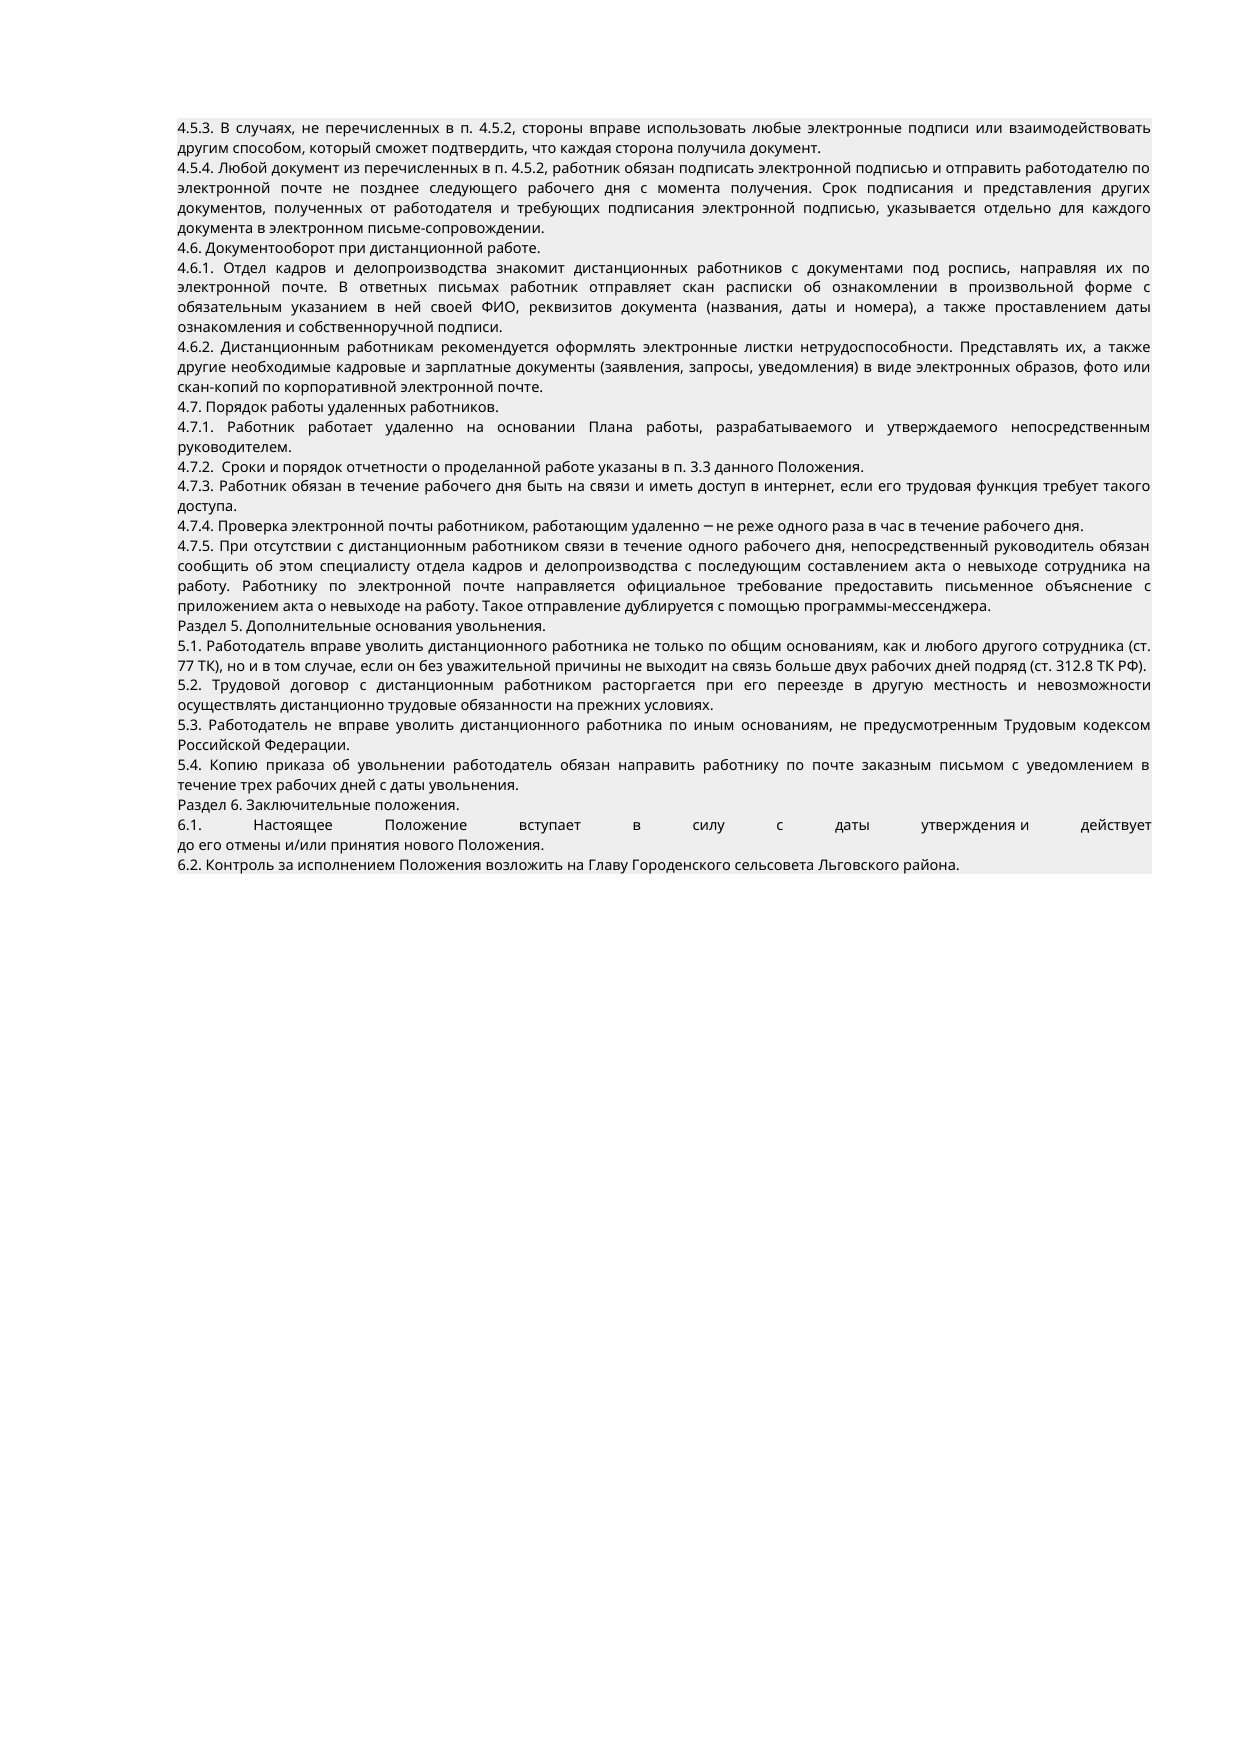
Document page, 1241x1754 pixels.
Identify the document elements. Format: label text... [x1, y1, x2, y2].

text 4.5.4. Любой документ из перечисленных в п. 4.5.2, работник обязан подписать электронной подписью и отправить работодателю по электронной почте не позднее следующего рабочего дня с момента получения. Срок подписания и представления других документов, полученных от работодателя и требующих подписания электронной подписью, указывается отдельно для каждого документа в электронном письме-сопровождении. [177, 158, 1152, 237]
text 5.4. Копию приказа об увольнении работодатель обязан направить работнику по почте заказным письмом с уведомлением в течение трех рабочих дней с даты увольнения. [177, 755, 1152, 794]
text 6.2. Контроль за исполнением Положения возложить на Главу Городенского сельсовета Льговского района. [177, 854, 1152, 874]
text 4.7.4. Проверка электронной почты работником, работающим удаленно ─ не реже одного раза в час в течение рабочего дня. [177, 516, 1152, 536]
text 5.2. Трудовой договор с дистанционным работником расторгается при его переезде в другую местность и невозможности осуществлять дистанционно трудовые обязанности на прежних условиях. [177, 675, 1152, 715]
text 4.7.1. Работник работает удаленно на основании Плана работы, разрабатываемого и утверждаемого непосредственным руководителем. [177, 417, 1152, 456]
text 4.7.2. Сроки и порядок отчетности о проделанной работе указаны в п. 3.3 данного Положения. [177, 456, 1152, 476]
text 4.7.3. Работник обязан в течение рабочего дня быть на связи и иметь доступ в интернет, если его трудовая функция требует такого доступа. [177, 476, 1152, 516]
text 4.6.1. Отдел кадров и делопроизводства знакомит дистанционных работников с документами под роспись, направляя их по электронной почте. В ответных письмах работник отправляет скан расписки об ознакомлении в произвольной форме с обязательным указанием в ней своей ФИО, реквизитов документа (названия, даты и номера), а также проставлением даты ознакомления и собственноручной подписи. [177, 257, 1152, 337]
text 4.7.5. При отсутствии с дистанционным работником связи в течение одного рабочего дня, непосредственный руководитель обязан сообщить об этом специалисту отдела кадров и делопроизводства с последующим составлением акта о невыходе сотрудника на работу. Работнику по электронной почте направляется официальное требование предоставить письменное объяснение с приложением акта о невыходе на работу. Такое отправление дублируется с помощью программы-мессенджера. [177, 536, 1152, 616]
text Раздел 6. Заключительные положения. [177, 794, 1152, 814]
text 6.1. Настоящее Положение вступает в силу с даты утверждения и действует до его отмены и/или принятия нового Положения. [177, 814, 1152, 854]
text Раздел 5. Дополнительные основания увольнения. [177, 616, 1152, 635]
text 5.1. Работодатель вправе уволить дистанционного работника не только по общим основаниям, как и любого другого сотрудника (ст. 77 ТК), но и в том случае, если он без уважительной причины не выходит на связь больше двух рабочих дней подряд (ст. 312.8 ТК РФ). [177, 635, 1152, 675]
text 5.3. Работодатель не вправе уволить дистанционного работника по иным основаниям, не предусмотренным Трудовым кодексом Российской Федерации. [177, 715, 1152, 755]
text 4.7. Порядок работы удаленных работников. [177, 397, 1152, 417]
text 4.5.3. В случаях, не перечисленных в п. 4.5.2, стороны вправе использовать любые электронные подписи или взаимодействовать другим способом, который сможет подтвердить, что каждая сторона получила документ. [177, 118, 1152, 158]
text 4.6.2. Дистанционным работникам рекомендуется оформлять электронные листки нетрудоспособности. Представлять их, а также другие необходимые кадровые и зарплатные документы (заявления, запросы, уведомления) в виде электронных образов, фото или скан-копий по корпоративной электронной почте. [177, 337, 1152, 397]
text 4.6. Документооборот при дистанционной работе. [177, 237, 1152, 257]
